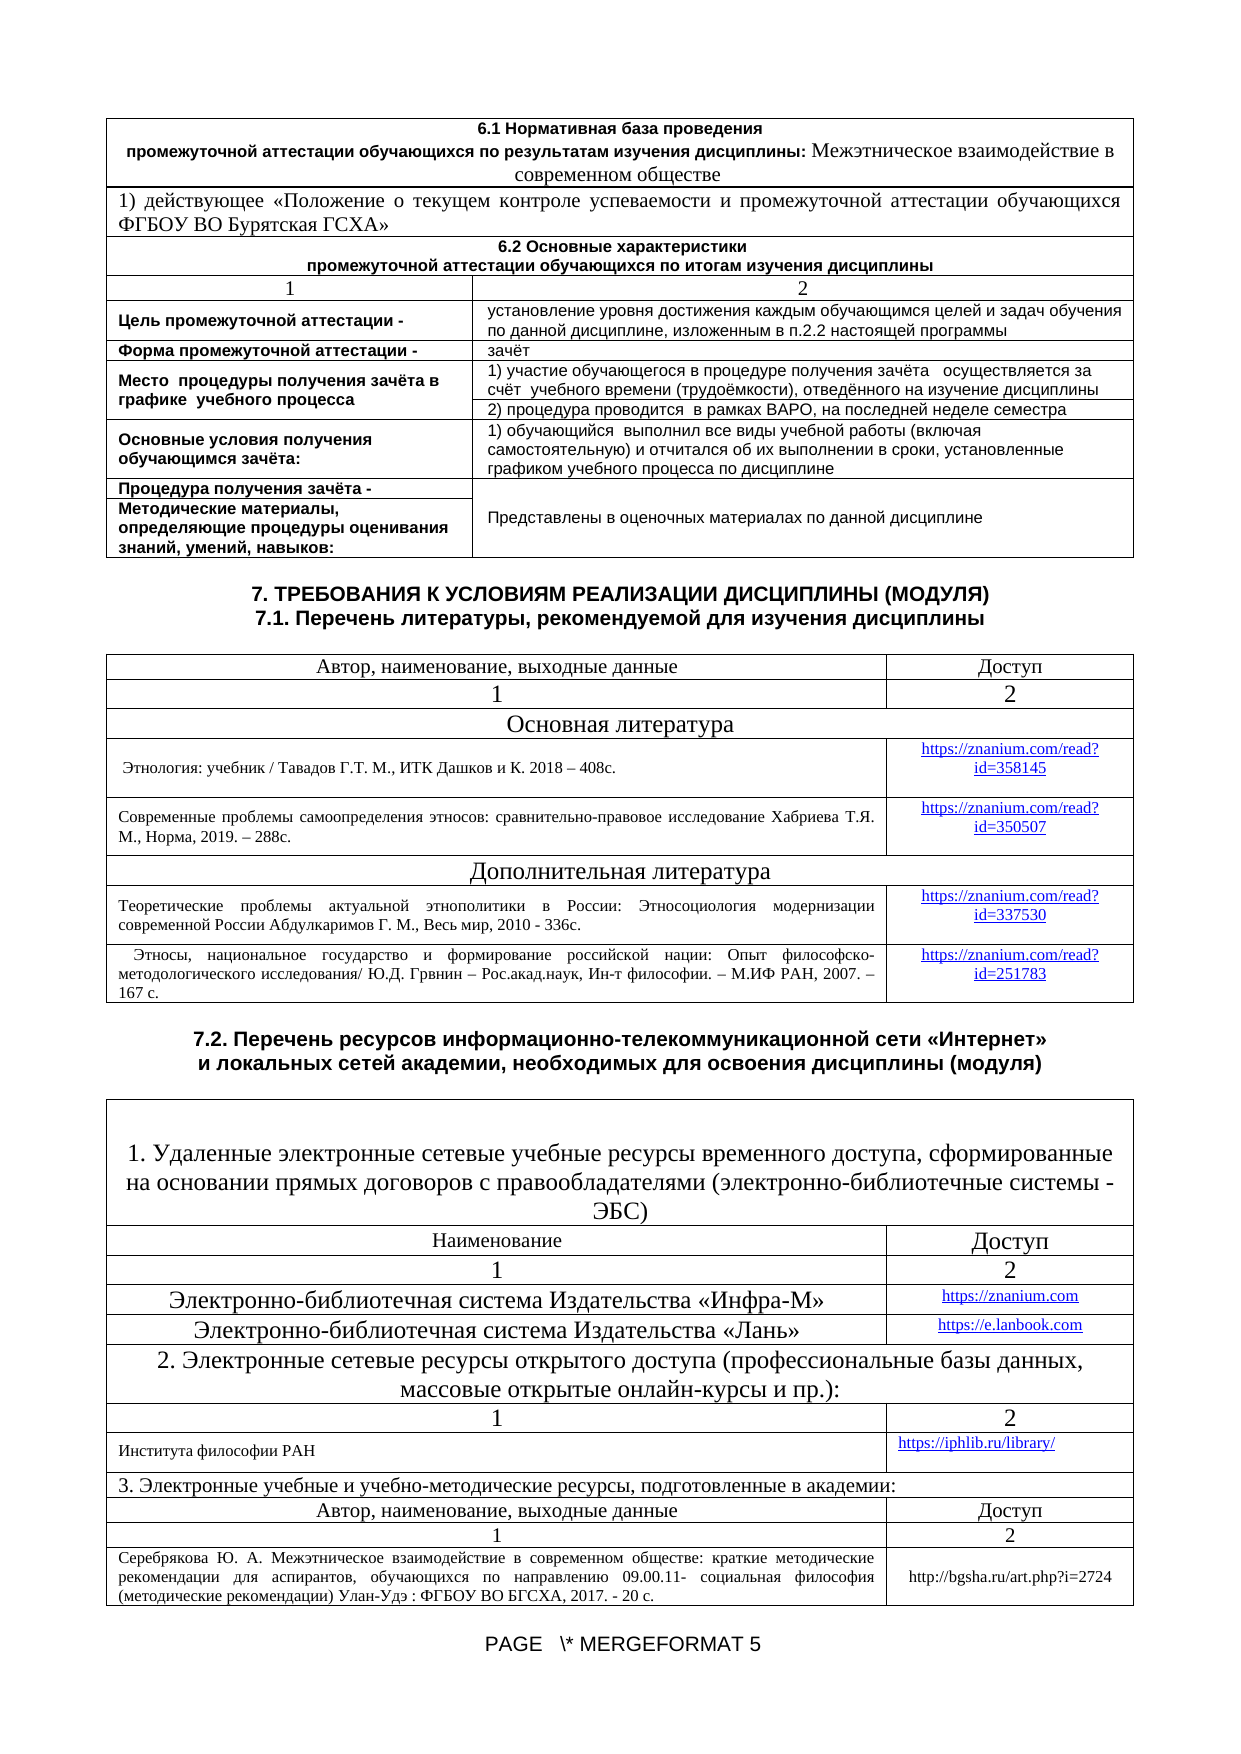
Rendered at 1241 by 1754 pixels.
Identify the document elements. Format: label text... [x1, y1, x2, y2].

table_cell 1) участие обучающегося в процедуре получения зачёта осуществляется за счёт учебного времени (трудоёмкости), отведённого на изучение дисциплины [473, 361, 1133, 399]
subtitle 7. Требования к условиям реализации ДИСЦИПЛИНЫ (МОДУЛЯ) [118, 582, 1122, 606]
table_cell [887, 1226, 1133, 1254]
table_cell Теоретические проблемы актуальной этнополитики в России: Этносоциология модернизации современной России Абдулкаримов Г. М., Весь мир, 2010 - 336с. [107, 886, 886, 943]
table_cell [107, 856, 1133, 885]
table_cell зачёт [473, 341, 1133, 360]
table_cell [107, 1226, 886, 1254]
table_header [107, 655, 886, 678]
table_cell https://iphlib.ru/library/ [887, 1433, 1133, 1472]
table_cell [107, 680, 886, 708]
table_cell [107, 276, 472, 300]
table_cell https://znanium.com/read?id=358145 [887, 739, 1133, 797]
text 7.1. Перечень литературы, рекомендуемой для изучения дисциплины [118, 606, 1122, 629]
table_cell [887, 1256, 1133, 1284]
text 7.2. Перечень ресурсов информационно-телекоммуникационной сети «Интернет» [118, 1027, 1122, 1051]
table_cell установление уровня достижения каждым обучающимся целей и задач обучения по данной дисциплине, изложенным в п.2.2 настоящей программы [473, 301, 1133, 339]
table_cell https://znanium.com/read?id=350507 [887, 798, 1133, 855]
table_cell https://znanium.com/read?id=337530 [887, 886, 1133, 943]
table_cell Института философии РАН [107, 1433, 886, 1472]
table_header [107, 1100, 1133, 1225]
table_cell [107, 188, 1133, 236]
table_cell [107, 1315, 886, 1344]
table_cell Место процедуры получения зачёта в графике учебного процесса [107, 361, 472, 419]
table_cell http://bgsha.ru/art.php?i=2724 [887, 1548, 1133, 1605]
table_cell 1) обучающийся выполнил все виды учебной работы (включая самостоятельную) и отчитался об их выполнении в сроки, установленные графиком учебного процесса по дисциплине [473, 420, 1133, 478]
table_cell https://e.lanbook.com [887, 1315, 1133, 1344]
table_header 6.1 Нормативная база проведения промежуточной аттестации обучающихся по результатам изучения дисциплины: [107, 119, 1133, 186]
table_cell [107, 1473, 1133, 1497]
table_cell [107, 709, 1133, 738]
table_cell Цель промежуточной аттестации - [107, 301, 472, 339]
table_cell [887, 1404, 1133, 1432]
table_cell Форма промежуточной аттестации - [107, 341, 472, 360]
table_cell [107, 1256, 886, 1284]
table_cell Основные условия получения обучающимся зачёта: [107, 420, 472, 478]
table_cell Этнология: учебник / Тавадов Г.Т. М., ИТК Дашков и К. 2018 – 408с. [107, 739, 886, 797]
table_cell [107, 1285, 886, 1314]
table_cell Представлены в оценочных материалах по данной дисциплине [473, 479, 1133, 557]
table_cell 2) процедура проводится в рамках ВАРО, на последней неделе семестра [473, 400, 1133, 419]
text и локальных сетей академии, необходимых для освоения дисциплины (модуля) [118, 1051, 1122, 1075]
table_header [887, 655, 1133, 678]
table_cell https://znanium.com [887, 1285, 1133, 1314]
table_cell Этносы, национальное государство и формирование российской нации: Опыт философско-методологического исследования/ Ю.Д. Грвнин – Рос.акад.наук, Ин-т философии. – М.ИФ РАН, 2007. – 167 с. [107, 945, 886, 1002]
table_cell [887, 1523, 1133, 1547]
table_cell [107, 1498, 886, 1522]
table_cell https://znanium.com/read?id=251783 [887, 945, 1133, 1002]
table_cell Современные проблемы самоопределения этносов: сравнительно-правовое исследование Хабриева Т.Я. М., Норма, 2019. – 288с. [107, 798, 886, 855]
table_cell 6.2 Основные характеристики промежуточной аттестации обучающихся по итогам изучения дисциплины [107, 237, 1133, 275]
table_cell [887, 1498, 1133, 1522]
table_cell Процедура получения зачёта - [107, 479, 472, 498]
table_cell [887, 680, 1133, 708]
table_cell Методические материалы, определяющие процедуры оценивания знаний, умений, навыков: [107, 499, 472, 557]
table_cell [107, 1523, 886, 1547]
table_cell [107, 1345, 1133, 1402]
table_cell [473, 276, 1133, 300]
table_cell [107, 1404, 886, 1432]
